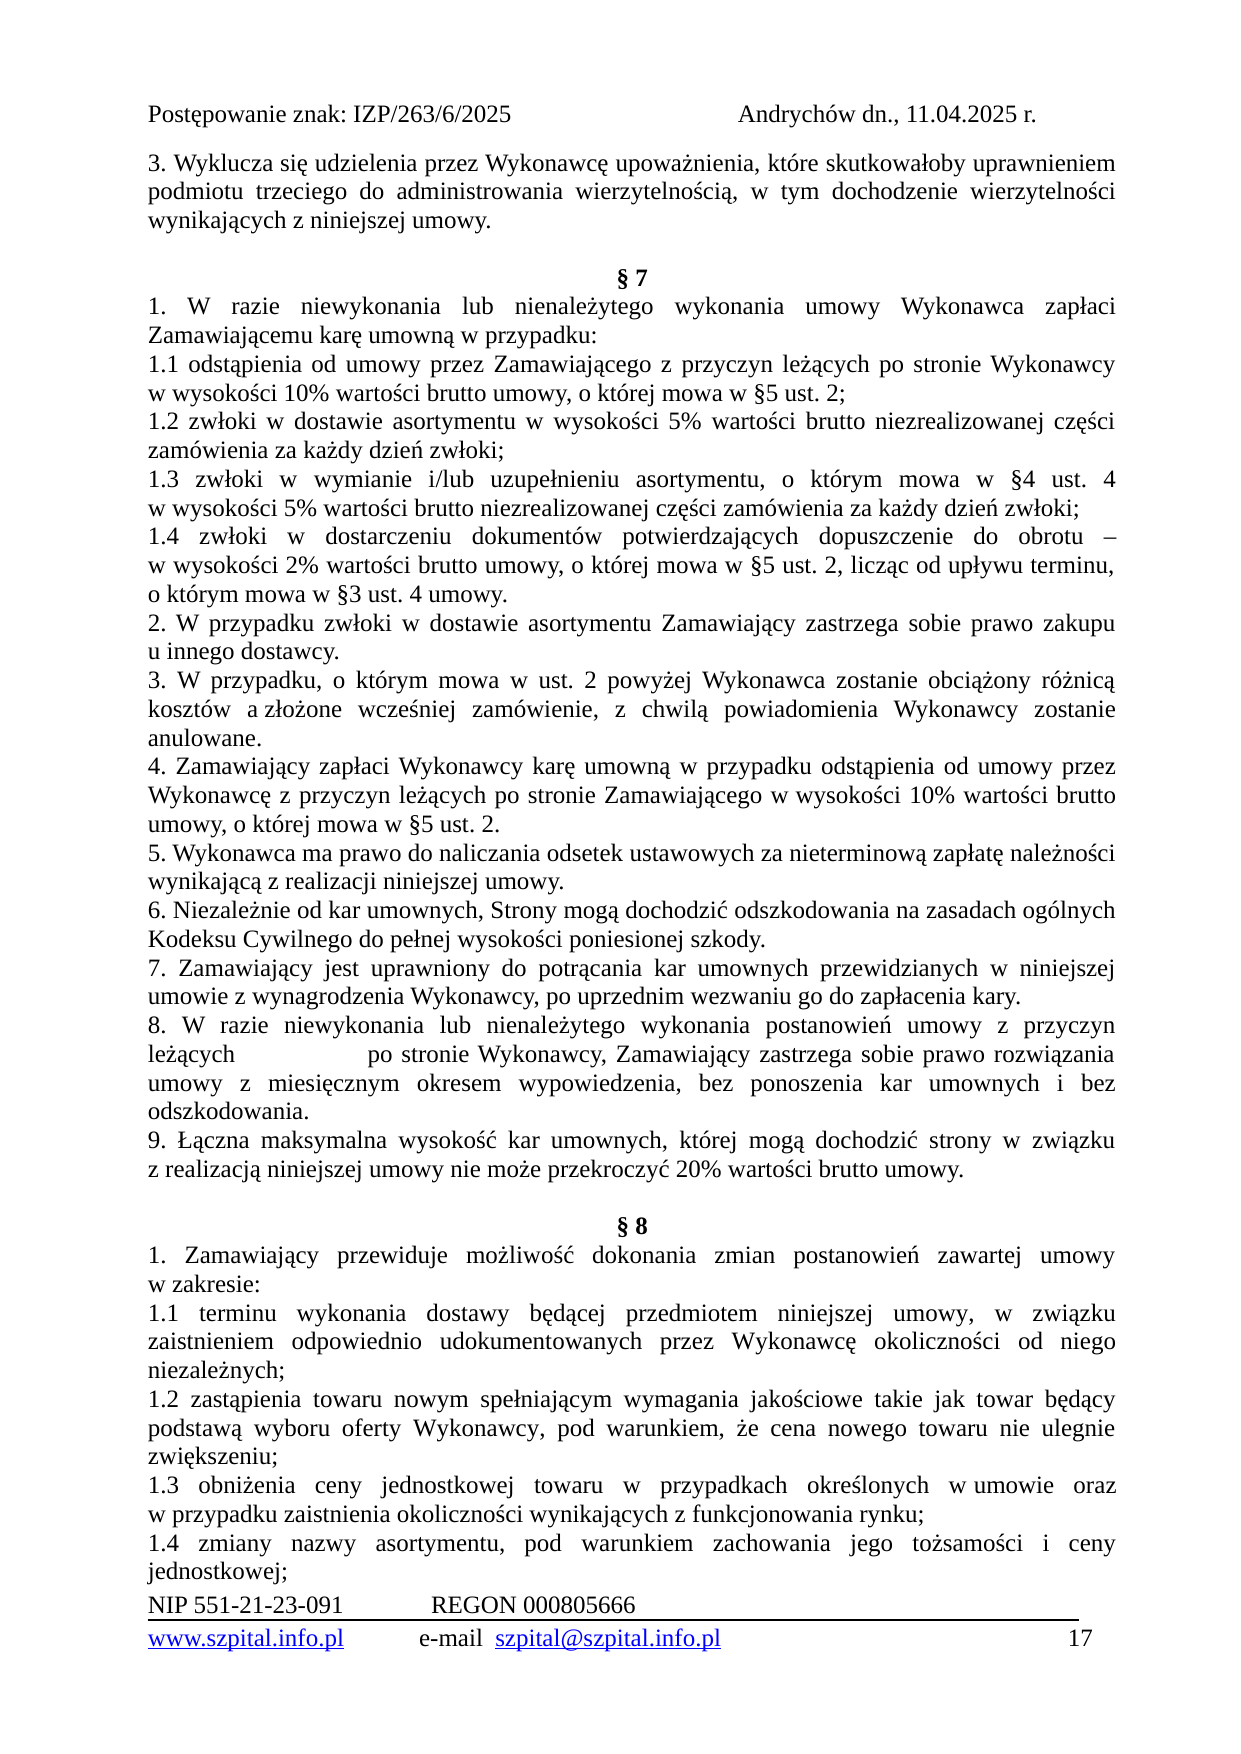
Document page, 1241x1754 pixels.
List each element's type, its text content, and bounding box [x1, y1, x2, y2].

text 1.1 terminu wykonania dostawy będącej przedmiotem niniejszej umowy, w związku zaistnieniem odpowiednio udokumentowanych przez Wykonawcę okoliczności od niego niezależnych; [148, 1298, 1116, 1384]
text 1. W razie niewykonania lub nienależytego wykonania umowy Wykonawca zapłaci Zamawiającemu karę umowną w przypadku: [148, 291, 1116, 349]
text 1.1 odstąpienia od umowy przez Zamawiającego z przyczyn leżących po stronie Wykonawcy w wysokości 10% wartości brutto umowy, o której mowa w §5 ust. 2; [148, 349, 1116, 406]
text 1.2 zastąpienia towaru nowym spełniającym wymagania jakościowe takie jak towar będący podstawą wyboru oferty Wykonawcy, pod warunkiem, że cena nowego towaru nie ulegnie zwiększeniu; [148, 1384, 1116, 1470]
text 1. Zamawiający przewiduje możliwość dokonania zmian postanowień zawartej umowy w zakresie: [148, 1240, 1116, 1298]
text 4. Zamawiający zapłaci Wykonawcy karę umowną w przypadku odstąpienia od umowy przez Wykonawcę z przyczyn leżących po stronie Zamawiającego w wysokości 10% wartości brutto umowy, o której mowa w §5 ust. 2. [148, 751, 1116, 838]
text 1.2 zwłoki w dostawie asortymentu w wysokości 5% wartości brutto niezrealizowanej części zamówienia za każdy dzień zwłoki; [148, 406, 1116, 464]
text 1.4 zmiany nazwy asortymentu, pod warunkiem zachowania jego tożsamości i ceny jednostkowej; [148, 1528, 1116, 1585]
text 1.3 zwłoki w wymianie i/lub uzupełnieniu asortymentu, o którym mowa w §4 ust. 4 w wysokości 5% wartości brutto niezrealizowanej części zamówienia za każdy dzień zwłoki; [148, 464, 1116, 521]
text § 8 [148, 1211, 1116, 1240]
list 3. Wyklucza się udzielenia przez Wykonawcę upoważnienia, które skutkowałoby uprawnieniem podmiotu trzeciego do administrowania wierzytelnością, w tym dochodzenie wierzytelności wynikających z niniejszej umowy. [148, 148, 1116, 234]
text 3. W przypadku, o którym mowa w ust. 2 powyżej Wykonawca zostanie obciążony różnicą kosztów a złożone wcześniej zamówienie, z chwilą powiadomienia Wykonawcy zostanie anulowane. [148, 665, 1116, 751]
list 9. Łączna maksymalna wysokość kar umownych, której mogą dochodzić strony w związku z realizacją niniejszej umowy nie może przekroczyć 20% wartości brutto umowy. [148, 1125, 1116, 1183]
list 6. Niezależnie od kar umownych, Strony mogą dochodzić odszkodowania na zasadach ogólnych Kodeksu Cywilnego do pełnej wysokości poniesionej szkody. [148, 895, 1116, 953]
text § 7 [148, 263, 1116, 291]
text 1.4 zwłoki w dostarczeniu dokumentów potwierdzających dopuszczenie do obrotu – w wysokości 2% wartości brutto umowy, o której mowa w §5 ust. 2, licząc od upływu terminu, o którym mowa w §3 ust. 4 umowy. [148, 521, 1116, 608]
list 8. W razie niewykonania lub nienależytego wykonania postanowień umowy z przyczyn leżących po stronie Wykonawcy, Zamawiający zastrzega sobie prawo rozwiązania umowy z miesięcznym okresem wypowiedzenia, bez ponoszenia kar umownych i bez odszkodowania. [148, 1010, 1116, 1125]
text 2. W przypadku zwłoki w dostawie asortymentu Zamawiający zastrzega sobie prawo zakupu u innego dostawcy. [148, 608, 1116, 665]
list 5. Wykonawca ma prawo do naliczania odsetek ustawowych za nieterminową zapłatę należności wynikającą z realizacji niniejszej umowy. [148, 838, 1116, 895]
text 1.3 obniżenia ceny jednostkowej towaru w przypadkach określonych w umowie oraz w przypadku zaistnienia okoliczności wynikających z funkcjonowania rynku; [148, 1470, 1116, 1528]
list 7. Zamawiający jest uprawniony do potrącania kar umownych przewidzianych w niniejszej umowie z wynagrodzenia Wykonawcy, po uprzednim wezwaniu go do zapłacenia kary. [148, 953, 1116, 1010]
